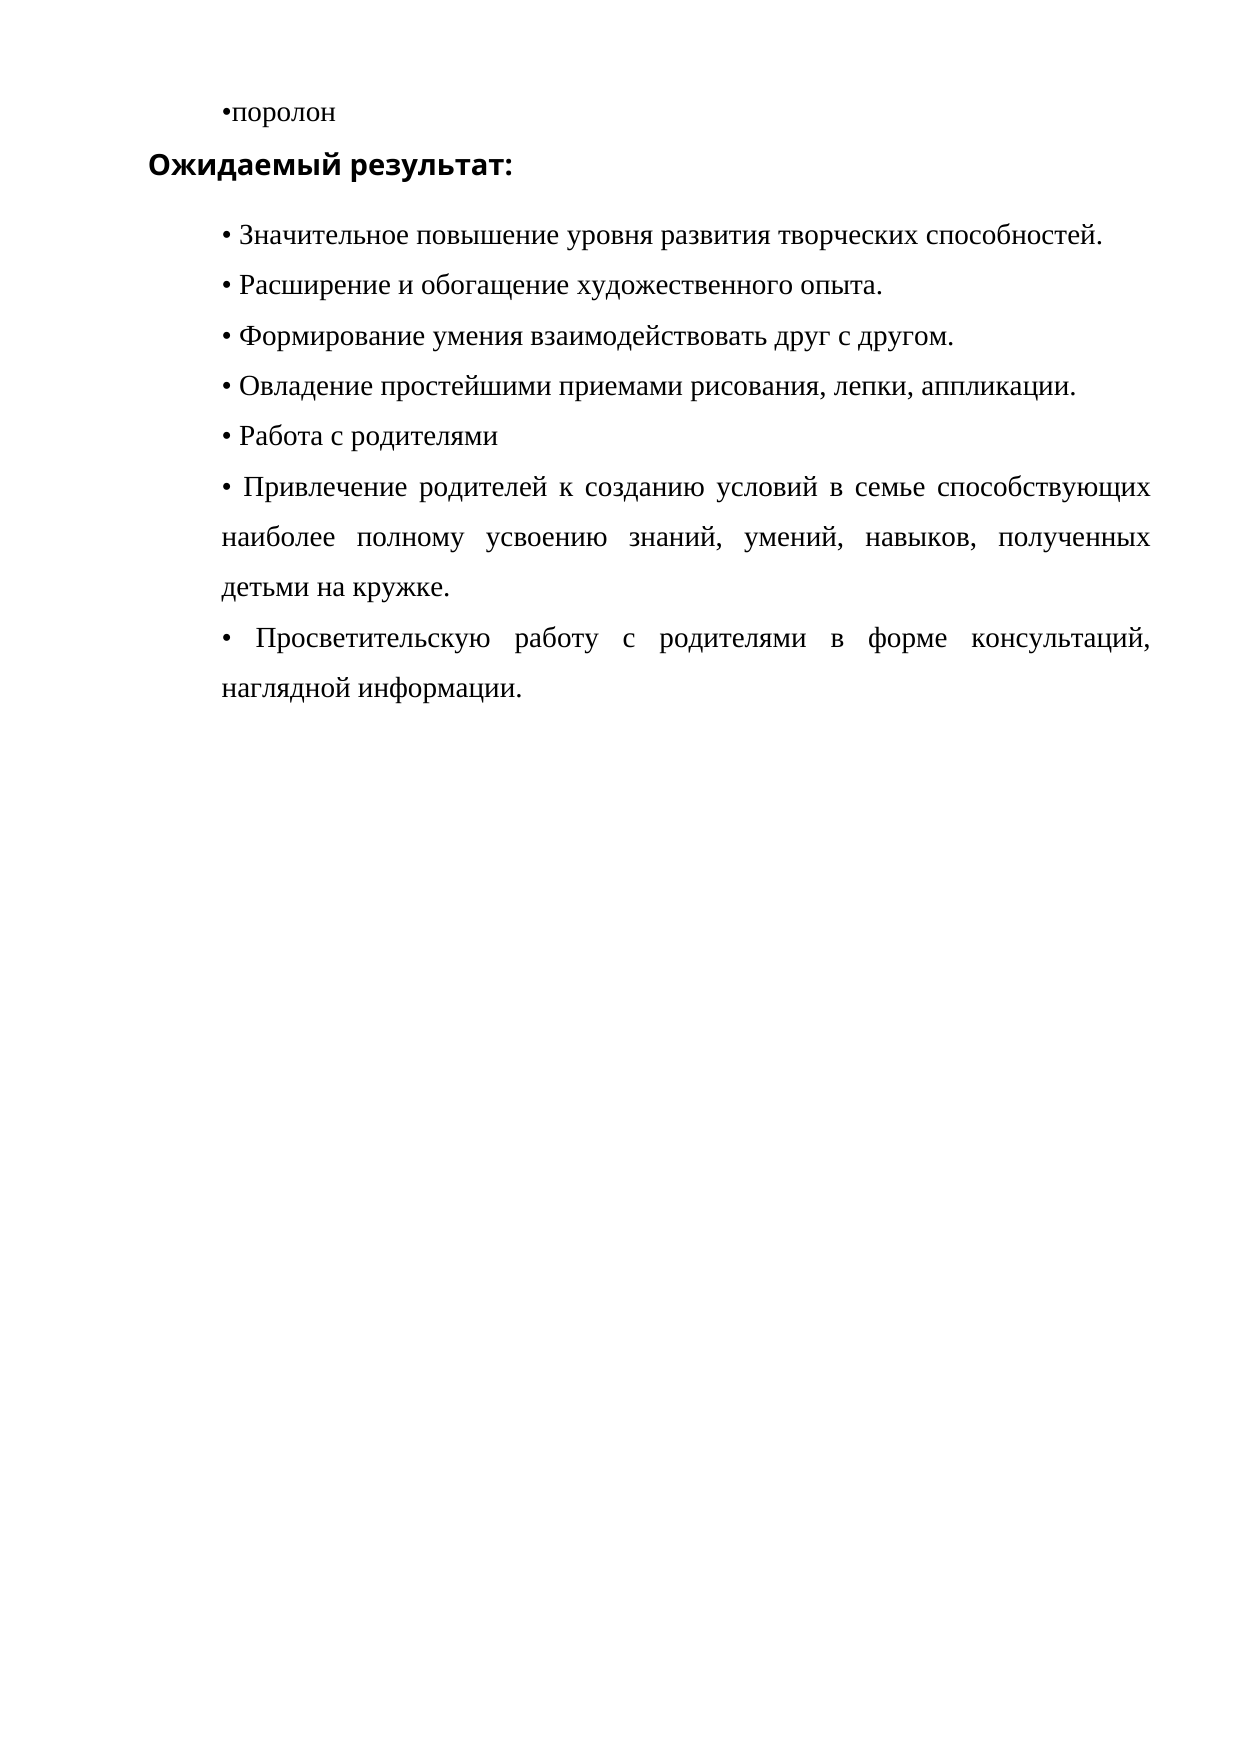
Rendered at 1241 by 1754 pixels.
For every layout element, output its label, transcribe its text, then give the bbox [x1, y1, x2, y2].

text • Работа с родителями [148, 418, 1152, 452]
text •поролон [148, 94, 1152, 127]
text • Расширение и обогащение художественного опыта. [148, 267, 1152, 301]
text • Формирование умения взаимодействовать друг с другом. [148, 318, 1152, 351]
text • Значительное повышение уровня развития творческих способностей. [148, 217, 1152, 251]
text • Привлечение родителей к созданию условий в семье способствующих наиболее полному усвоению знаний, умений, навыков, полученных детьми на кружке. [221, 469, 1152, 603]
text • Просветительскую работу с родителями в форме консультаций, наглядной информации. [221, 620, 1152, 703]
text Ожидаемый результат: [148, 144, 1152, 184]
text • Овладение простейшими приемами рисования, лепки, аппликации. [148, 368, 1152, 402]
